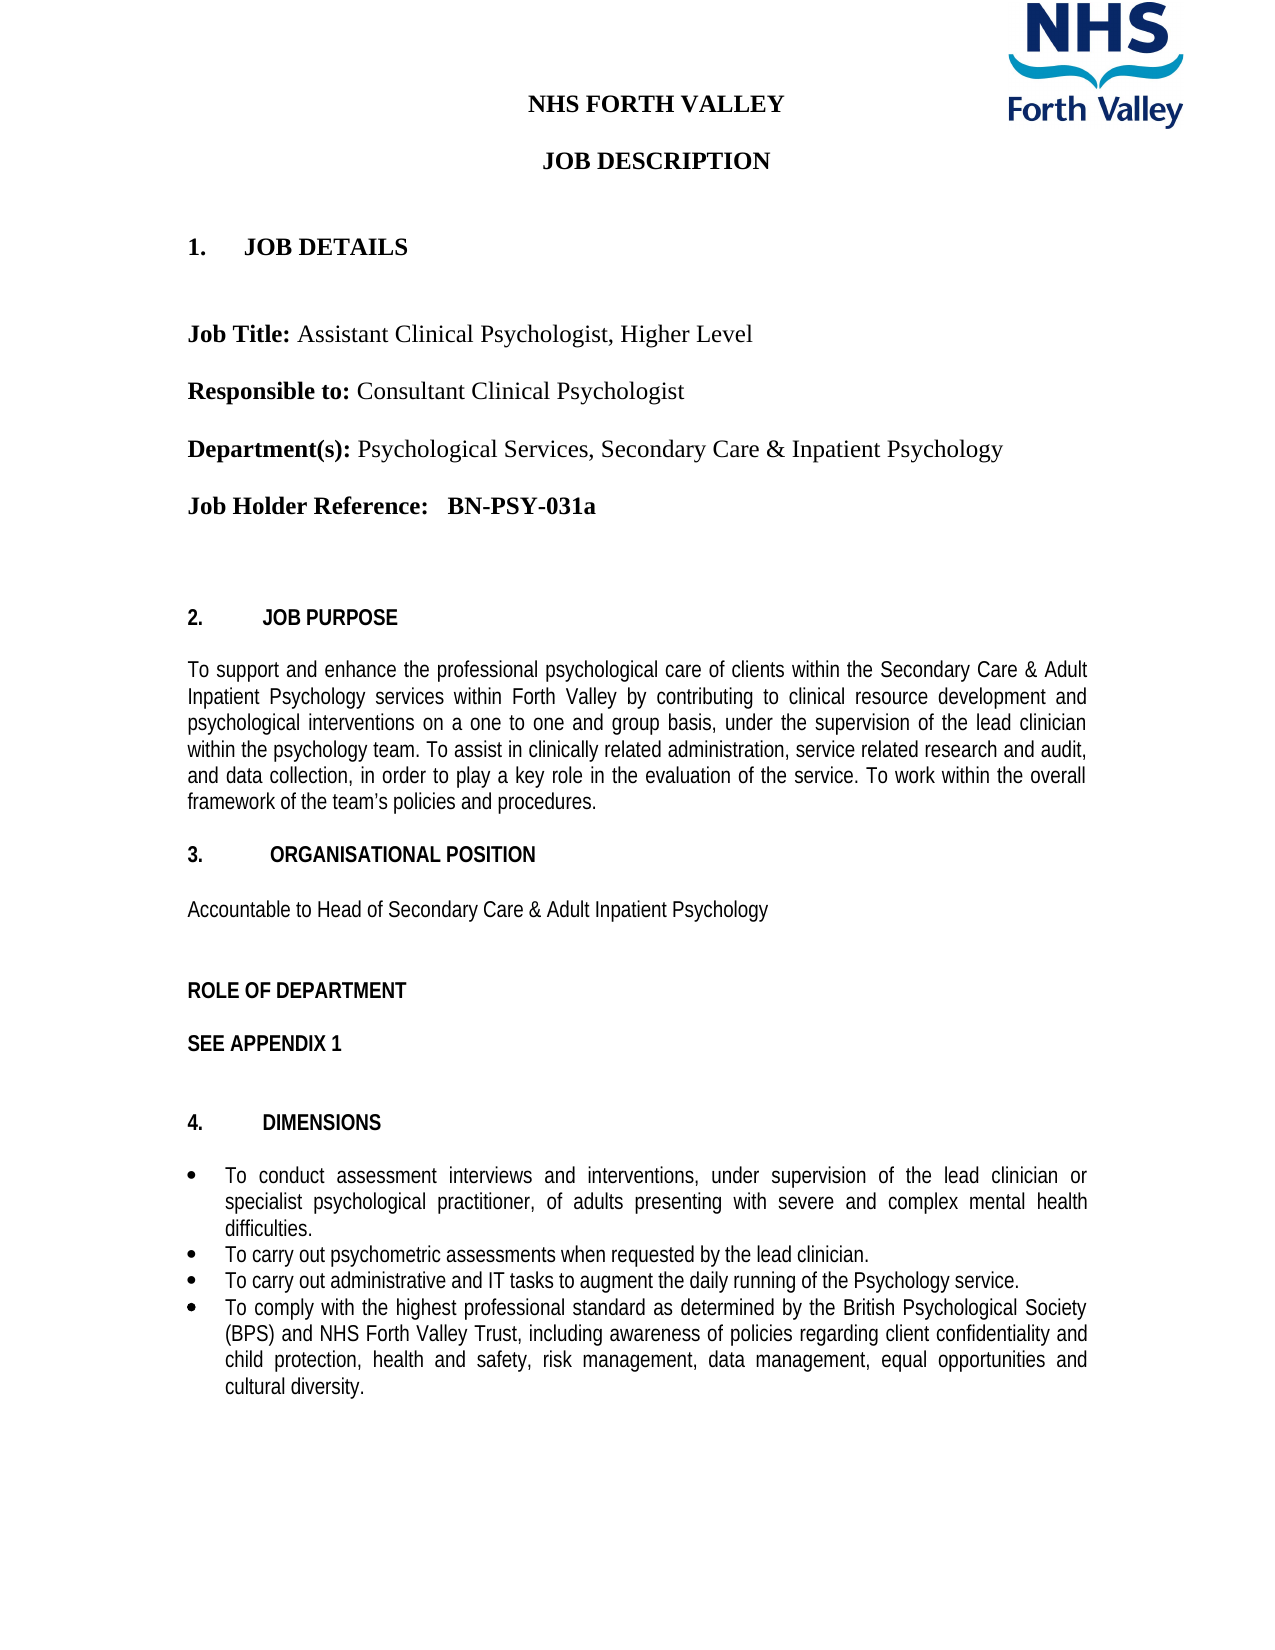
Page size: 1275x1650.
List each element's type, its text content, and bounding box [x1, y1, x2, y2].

subtitle JOB DESCRIPTION [187, 146, 1125, 175]
text 2. JOB PURPOSE [187, 604, 1088, 630]
text 4. DIMENSIONS [187, 1109, 1116, 1136]
text 1. JOB DETAILS [187, 232, 1088, 261]
list To comply with the highest professional standard as determined by the British Psychological Society (BPS) and NHS Forth Valley Trust, including awareness of policies regarding client confidentiality and child protection, health and safety, risk management, data management, equal opportunities and cultural diversity. [187, 1294, 1088, 1399]
text Job Holder Reference: BN-PSY-031a [187, 491, 1088, 520]
text To support and enhance the professional psychological care of clients within the Secondary Care & Adult Inpatient Psychology services within Forth Valley by contributing to clinical resource development and psychological interventions on a one to one and group basis, under the supervision of the lead clinician within the psychology team. To assist in clinically related administration, service related research and audit, and data collection, in order to play a key role in the evaluation of the service. To work within the overall framework of the team’s policies and procedures. [187, 656, 1088, 814]
subtitle Department(s): Psychological Services, Secondary Care & Inpatient Psychology [187, 434, 1088, 462]
picture [1008, 2, 1184, 129]
text ROLE OF DEPARTMENT [187, 977, 1088, 1004]
list To conduct assessment interviews and interventions, under supervision of the lead clinician or specialist psychological practitioner, of adults presenting with severe and complex mental health difficulties. [187, 1162, 1088, 1241]
list To carry out psychometric assessments when requested by the lead clinician. [187, 1241, 1088, 1267]
text SEE APPENDIX 1 [187, 1030, 1088, 1057]
list To carry out administrative and IT tasks to augment the daily running of the Psychology service. [187, 1267, 1088, 1294]
text 3. ORGANISATIONAL POSITION [187, 841, 1088, 867]
text Responsible to: Consultant Clinical Psychologist [187, 376, 1088, 405]
text Job Title: Assistant Clinical Psychologist, Higher Level [187, 319, 1088, 347]
text Accountable to Head of Secondary Care & Adult Inpatient Psychology [187, 896, 1088, 922]
